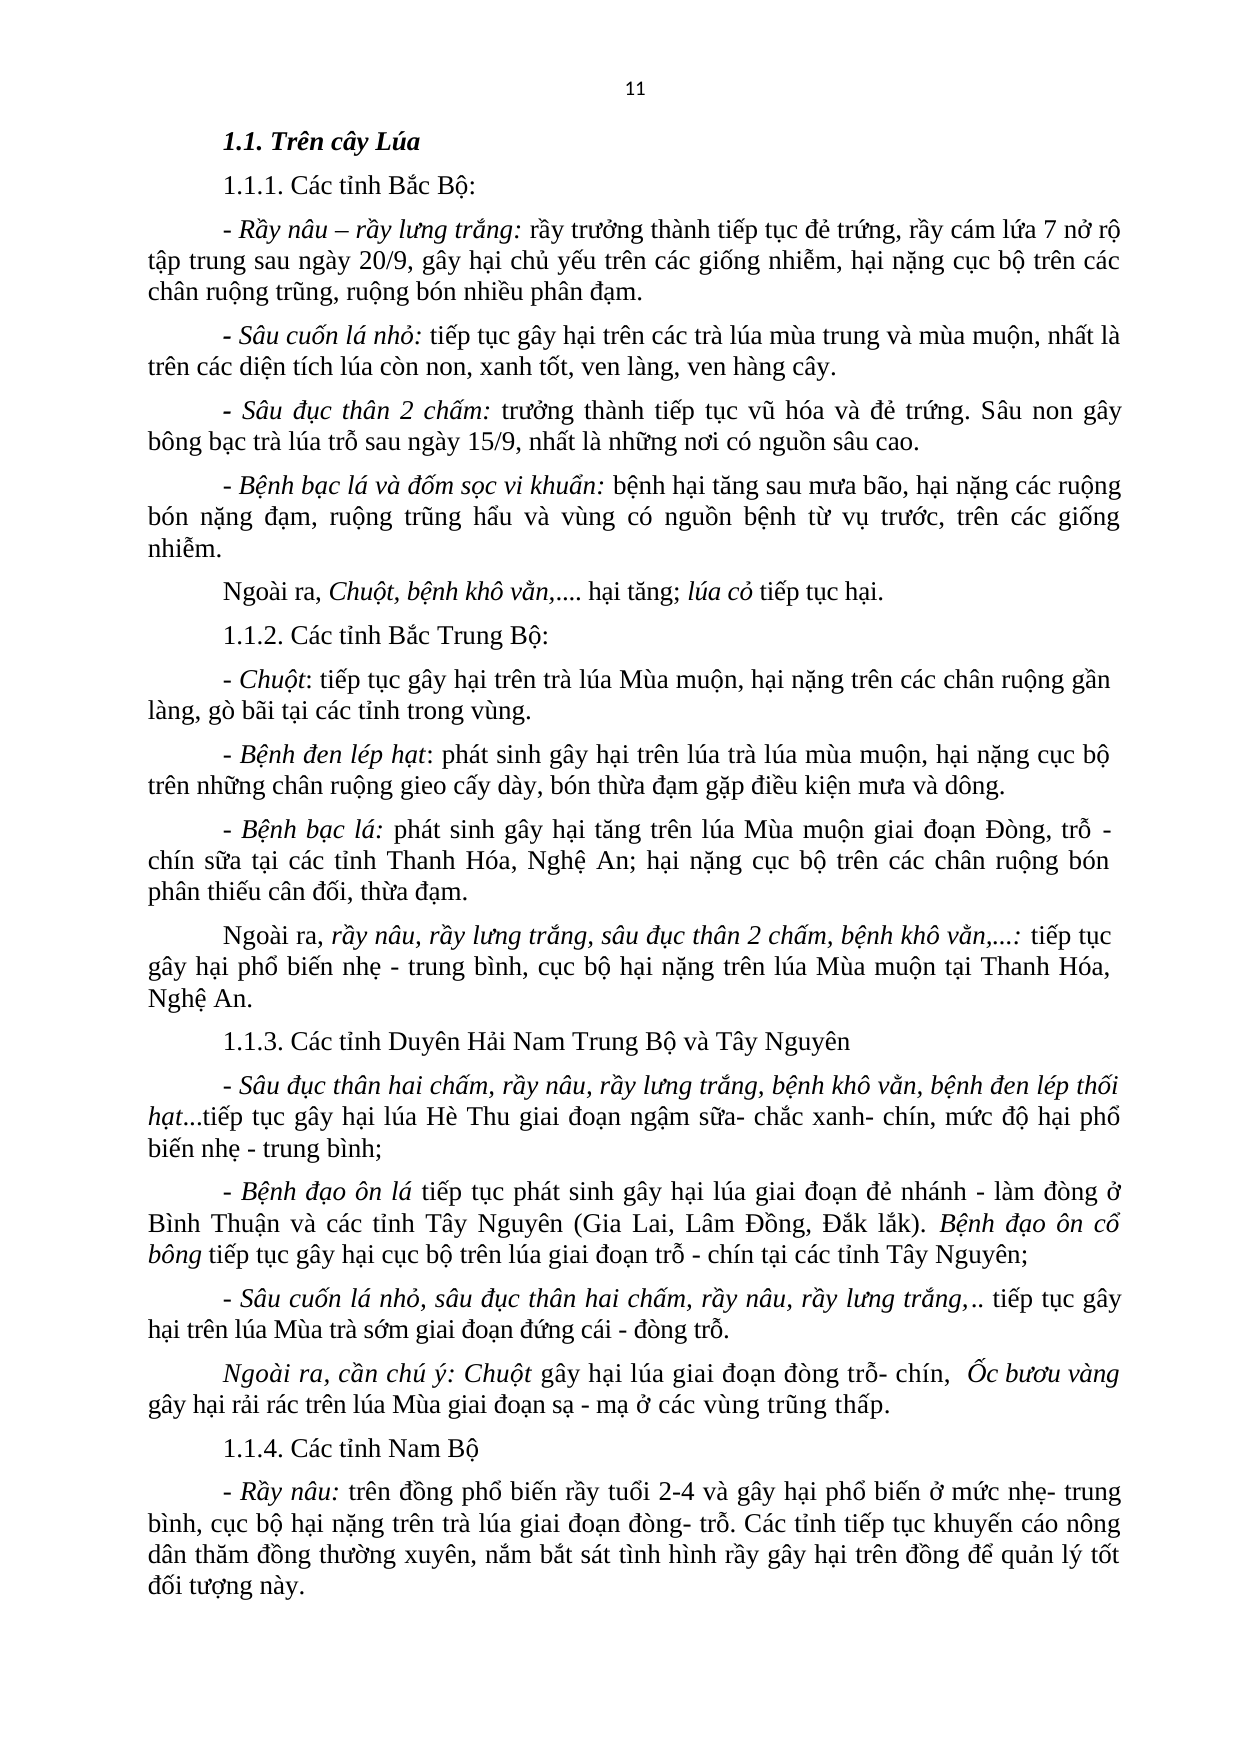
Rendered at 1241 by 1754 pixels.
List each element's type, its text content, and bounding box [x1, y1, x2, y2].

text Ngoài ra, cần chú ý: Chuột gây hại lúa giai đoạn đòng trỗ- chín, Ốc bươu vàng gây hại rải rác trên lúa Mùa giai đoạn sạ - mạ ở các vùng trũng thấp. [148, 1357, 1122, 1419]
text - Rầy nâu – rầy lưng trắng: rầy trưởng thành tiếp tục đẻ trứng, rầy cám lứa 7 nở rộ tập trung sau ngày 20/9, gây hại chủ yếu trên các giống nhiễm, hại nặng cục bộ trên các chân ruộng trũng, ruộng bón nhiều phân đạm. [148, 213, 1122, 307]
text 1.1.1. Các tỉnh Bắc Bộ: [148, 169, 1122, 201]
text - Sâu cuốn lá nhỏ: tiếp tục gây hại trên các trà lúa mùa trung và mùa muộn, nhất là trên các diện tích lúa còn non, xanh tốt, ven làng, ven hàng cây. [148, 319, 1122, 382]
text - Chuột: tiếp tục gây hại trên trà lúa Mùa muộn, hại nặng trên các chân ruộng gần làng, gò bãi tại các tỉnh trong vùng. [148, 663, 1112, 726]
text 1.1. Trên cây Lúa [148, 126, 1122, 157]
text - Bệnh đạo ôn lá tiếp tục phát sinh gây hại lúa giai đoạn đẻ nhánh - làm đòng ở Bình Thuận và các tỉnh Tây Nguyên (Gia Lai, Lâm Đồng, Đắk lắk). Bệnh đạo ôn cổ bông tiếp tục gây hại cục bộ trên lúa giai đoạn trỗ - chín tại các tỉnh Tây Nguyên; [148, 1176, 1122, 1269]
text - Bệnh đen lép hạt: phát sinh gây hại trên lúa trà lúa mùa muộn, hại nặng cục bộ trên những chân ruộng gieo cấy dày, bón thừa đạm gặp điều kiện mưa và dông. [148, 738, 1112, 801]
text 1.1.4. Các tỉnh Nam Bộ [148, 1432, 1122, 1463]
text 1.1.2. Các tỉnh Bắc Trung Bộ: [148, 619, 1122, 651]
text - Sâu đục thân 2 chấm: trưởng thành tiếp tục vũ hóa và đẻ trứng. Sâu non gây bông bạc trà lúa trỗ sau ngày 15/9, nhất là những nơi có nguồn sâu cao. [148, 394, 1122, 457]
text Ngoài ra, rầy nâu, rầy lưng trắng, sâu đục thân 2 chấm, bệnh khô vằn,...: tiếp tục gây hại phổ biến nhẹ - trung bình, cục bộ hại nặng trên lúa Mùa muộn tại Thanh Hóa, Nghệ An. [148, 919, 1112, 1013]
text - Rầy nâu: trên đồng phổ biến rầy tuổi 2-4 và gây hại phổ biến ở mức nhẹ- trung bình, cục bộ hại nặng trên trà lúa giai đoạn đòng- trỗ. Các tỉnh tiếp tục khuyến cáo nông dân thăm đồng thường xuyên, nắm bắt sát tình hình rầy gây hại trên đồng để quản lý tốt đối tượng này. [148, 1476, 1122, 1601]
text - Sâu đục thân hai chấm, rầy nâu, rầy lưng trắng, bệnh khô vằn, bệnh đen lép thối hạt...tiếp tục gây hại lúa Hè Thu giai đoạn ngậm sữa- chắc xanh- chín, mức độ hại phổ biến nhẹ - trung bình; [148, 1069, 1122, 1163]
text 1.1.3. Các tỉnh Duyên Hải Nam Trung Bộ và Tây Nguyên [148, 1026, 1122, 1057]
text - Bệnh bạc lá và đốm sọc vi khuẩn: bệnh hại tăng sau mưa bão, hại nặng các ruộng bón nặng đạm, ruộng trũng hẩu và vùng có nguồn bệnh từ vụ trước, trên các giống nhiễm. [148, 469, 1122, 563]
text - Sâu cuốn lá nhỏ, sâu đục thân hai chấm, rầy nâu, rầy lưng trắng,.. tiếp tục gây hại trên lúa Mùa trà sớm giai đoạn đứng cái - đòng trỗ. [148, 1282, 1122, 1344]
text Ngoài ra, Chuột, bệnh khô vằn,.... hại tăng; lúa cỏ tiếp tục hại. [148, 576, 1122, 607]
text - Bệnh bạc lá: phát sinh gây hại tăng trên lúa Mùa muộn giai đoạn Đòng, trỗ - chín sữa tại các tỉnh Thanh Hóa, Nghệ An; hại nặng cục bộ trên các chân ruộng bón phân thiếu cân đối, thừa đạm. [148, 813, 1112, 907]
